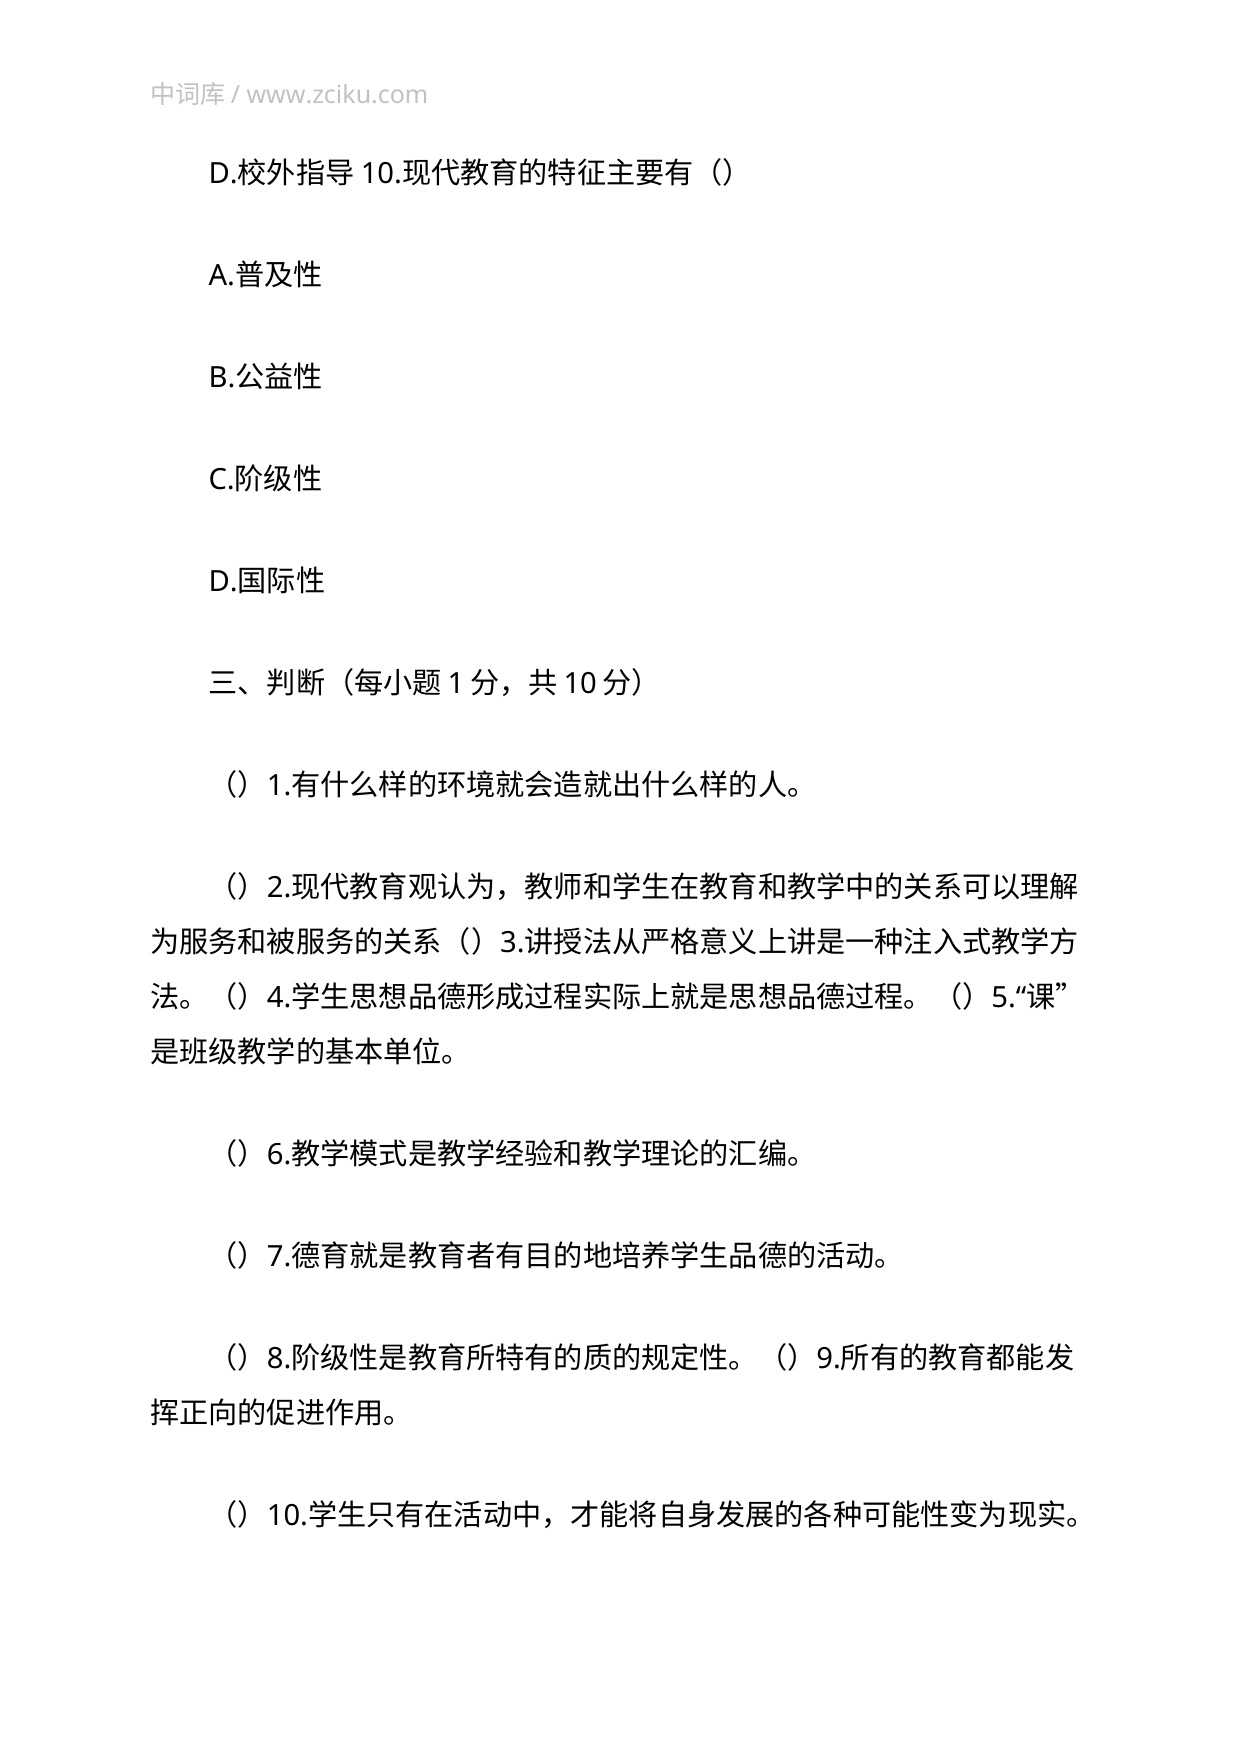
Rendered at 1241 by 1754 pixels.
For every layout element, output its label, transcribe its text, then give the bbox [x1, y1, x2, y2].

text C.阶级性 [150, 456, 1090, 498]
text （）10.学生只有在活动中，才能将自身发展的各种可能性变为现实。 [150, 1491, 1090, 1534]
text 三、判断（每小题1分，共10分） [150, 660, 1090, 702]
text （）1.有什么样的环境就会造就出什么样的人。 [150, 762, 1090, 804]
text （）2.现代教育观认为，教师和学生在教育和教学中的关系可以理解为服务和被服务的关系（）3.讲授法从严格意义上讲是一种注入式教学方法。（）4.学生思想品德形成过程实际上就是思想品德过程。（）5.“课”是班级教学的基本单位。 [150, 864, 1090, 1071]
text D.国际性 [150, 558, 1090, 600]
text D.校外指导 10.现代教育的特征主要有（） [150, 150, 1090, 192]
text （）7.德育就是教育者有目的地培养学生品德的活动。 [150, 1233, 1090, 1275]
text （）8.阶级性是教育所特有的质的规定性。（）9.所有的教育都能发挥正向的促进作用。 [150, 1334, 1090, 1432]
text A.普及性 [150, 252, 1090, 294]
text B.公益性 [150, 354, 1090, 396]
text （）6.教学模式是教学经验和教学理论的汇编。 [150, 1131, 1090, 1173]
